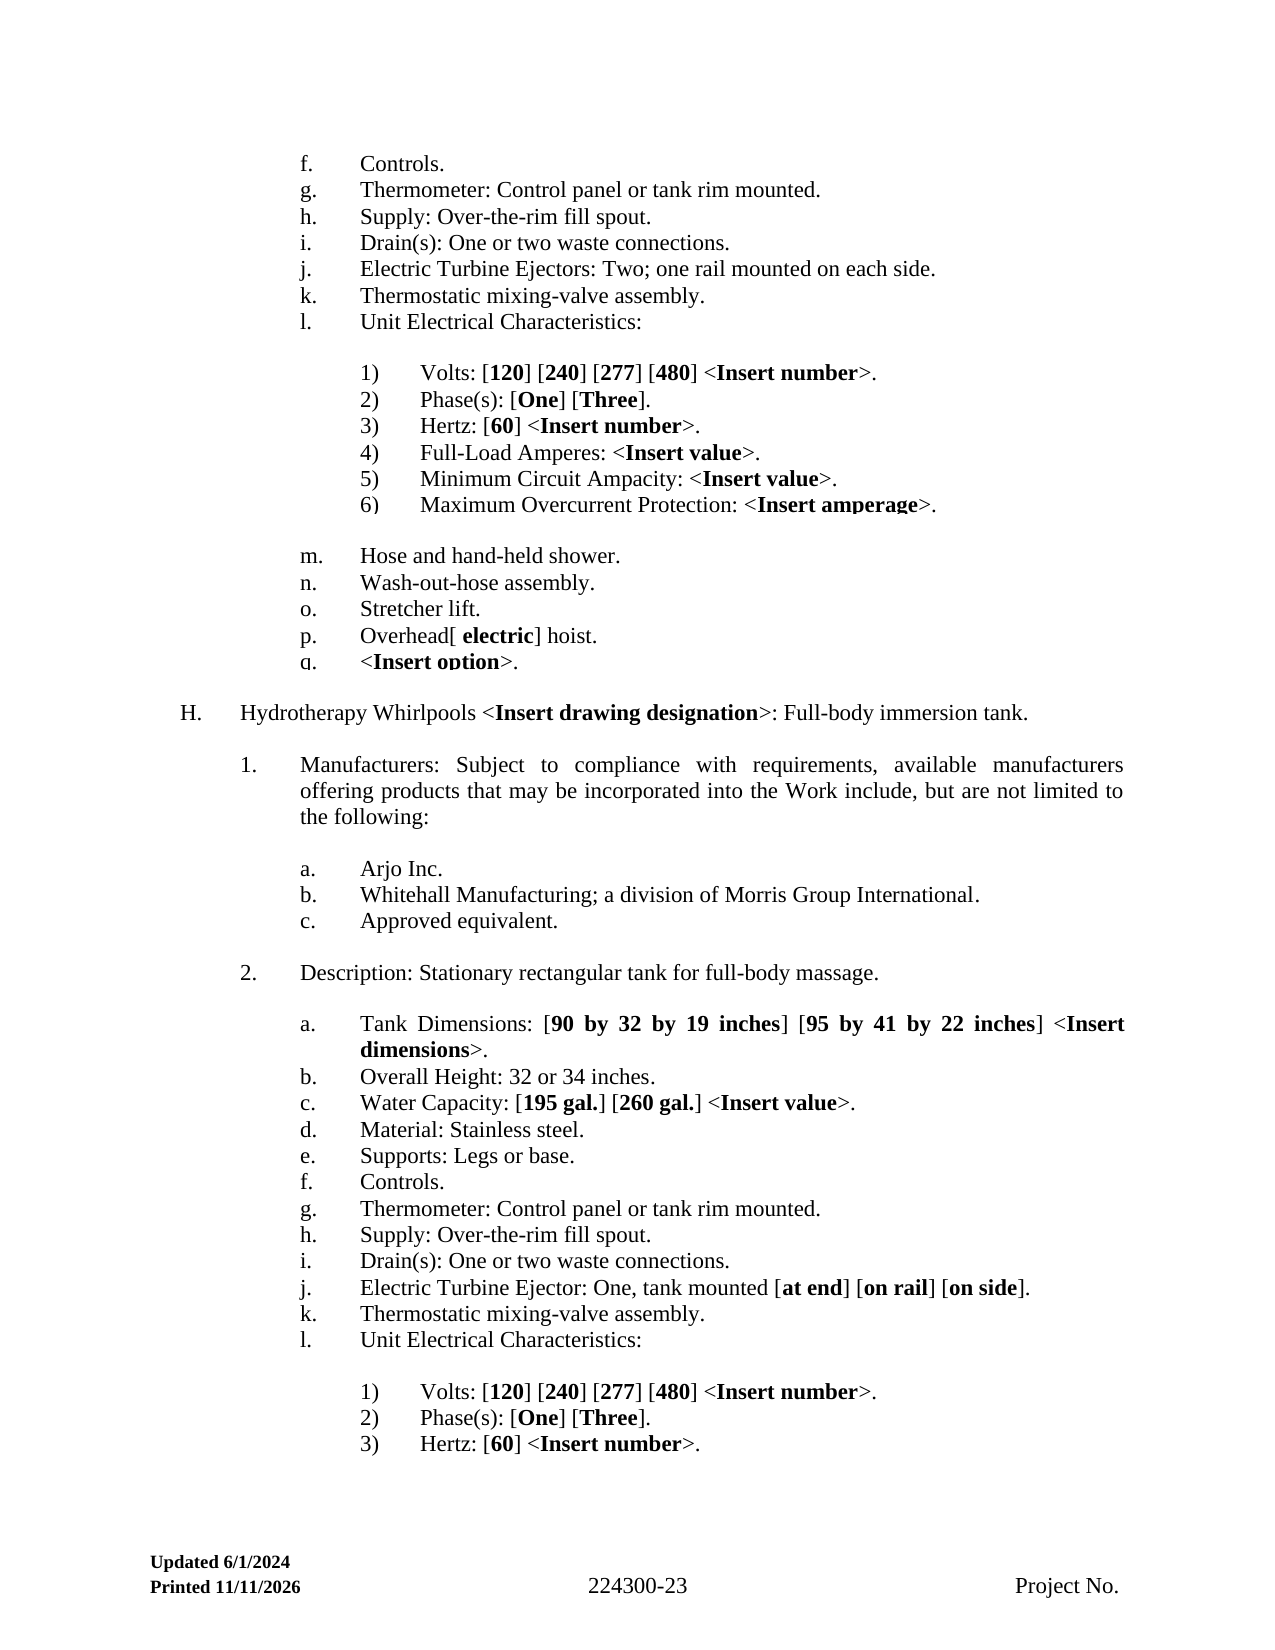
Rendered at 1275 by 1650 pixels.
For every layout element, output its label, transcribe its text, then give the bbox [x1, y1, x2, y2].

text Phase(s): [One] [Three]. [360, 1404, 1125, 1431]
text Electric Turbine Ejector: One, tank mounted [at end] [on rail] [on side]. [300, 1274, 1125, 1300]
text Full-Load Amperes: <Insert value>. [360, 438, 1125, 465]
text Thermometer: Control panel or tank rim mounted. [300, 1195, 1125, 1221]
text Arjo Inc. [300, 855, 1125, 881]
text Supply: Over-the-rim fill spout. [300, 203, 1125, 229]
text Unit Electrical Characteristics: [300, 308, 1125, 334]
text Water Capacity: [195 gal.] [260 gal.] <Insert value>. [300, 1089, 1125, 1116]
text Thermometer: Control panel or tank rim mounted. [300, 176, 1125, 203]
text Volts: [120] [240] [277] [480] <Insert number>. [360, 1378, 1125, 1404]
text Hydrotherapy Whirlpools <Insert drawing designation>: Full-body immersion tank. [180, 699, 1125, 726]
text Drain(s): One or two waste connections. [300, 229, 1125, 255]
text Supply: Over-the-rim fill spout. [300, 1221, 1125, 1247]
text Manufacturers: Subject to compliance with requirements, available manufacturers offering products that may be incorporated into the Work include, but are not limited to the following: [240, 751, 1125, 830]
text Controls. [300, 150, 1125, 176]
text Volts: [120] [240] [277] [480] <Insert number>. [360, 359, 1125, 386]
text Description: Stationary rectangular tank for full-body massage. [240, 959, 1125, 985]
text Overhead[ electric] hoist. [300, 622, 1125, 648]
text Hertz: [60] <Insert number>. [360, 1431, 1125, 1457]
text Whitehall Manufacturing; a division of Morris Group International. [300, 881, 1125, 907]
text Drain(s): One or two waste connections. [300, 1247, 1125, 1274]
text Approved equivalent. [300, 907, 1125, 934]
text Electric Turbine Ejectors: Two; one rail mounted on each side. [300, 255, 1125, 282]
text Tank Dimensions: [90 by 32 by 19 inches] [95 by 41 by 22 inches] <Insert dimensions>. [300, 1010, 1125, 1063]
text Thermostatic mixing-valve assembly. [300, 1300, 1125, 1326]
text Stretcher lift. [300, 595, 1125, 622]
text <Insert option>. [300, 648, 1125, 670]
text Hertz: [60] <Insert number>. [360, 412, 1125, 438]
text Maximum Overcurrent Protection: <Insert amperage>. [360, 491, 1125, 514]
text Unit Electrical Characteristics: [300, 1326, 1125, 1353]
text Controls. [300, 1168, 1125, 1195]
text Minimum Circuit Ampacity: <Insert value>. [360, 465, 1125, 491]
text Supports: Legs or base. [300, 1142, 1125, 1168]
text Thermostatic mixing-valve assembly. [300, 282, 1125, 308]
text Phase(s): [One] [Three]. [360, 386, 1125, 412]
text Hose and hand-held shower. [300, 543, 1125, 569]
text Material: Stainless steel. [300, 1116, 1125, 1142]
text Wash-out-hose assembly. [300, 569, 1125, 595]
text Overall Height: 32 or 34 inches. [300, 1063, 1125, 1089]
